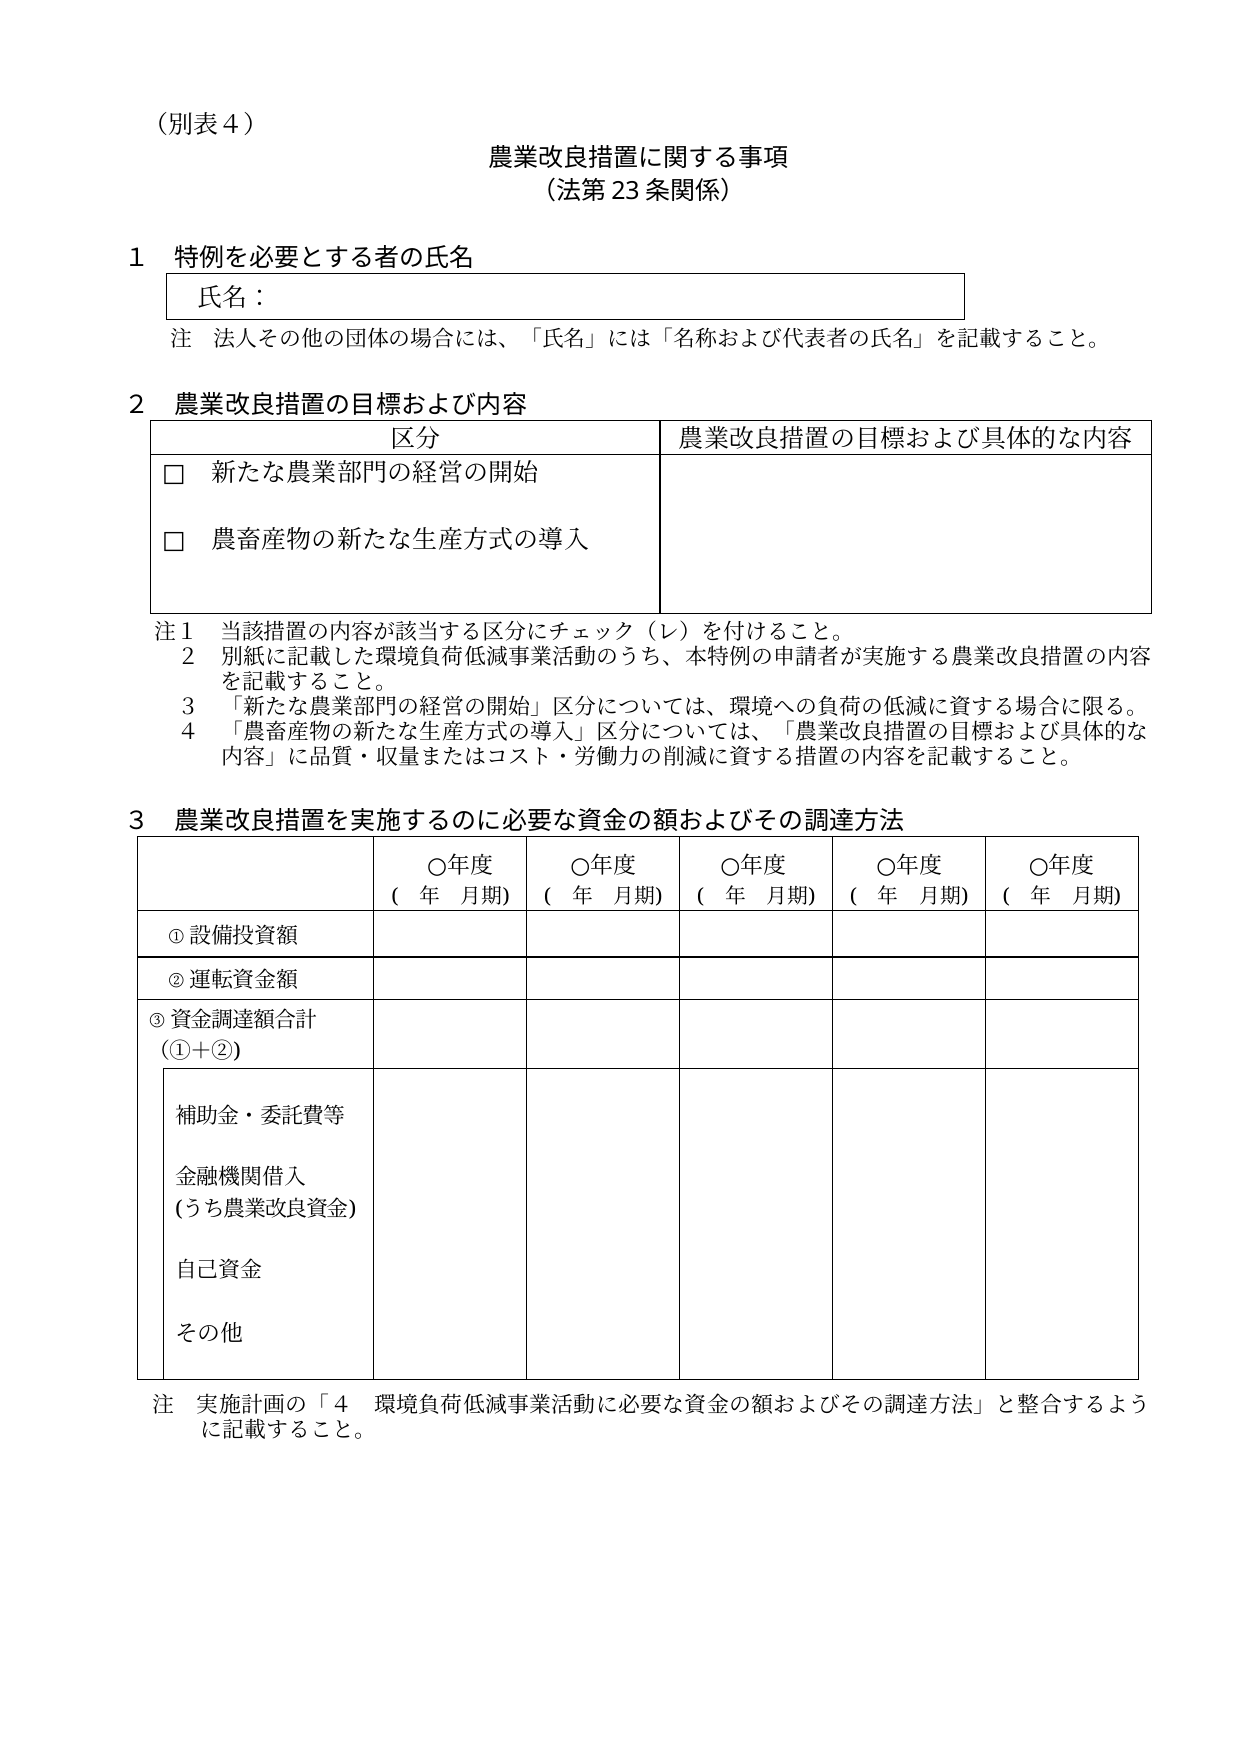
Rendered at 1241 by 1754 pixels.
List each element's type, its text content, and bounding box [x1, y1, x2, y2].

text ２ 別紙に記載した環境負荷低減事業活動のうち、本特例の申請者が実施する農業改良措置の内容を記載すること。 [177, 644, 1152, 694]
text ４ 「農畜産物の新たな生産方式の導入」区分については、「農業改良措置の目標および具体的な内容」に品質・収量またはコスト・労働力の削減に資する措置の内容を記載すること。 [177, 719, 1152, 769]
table_cell [986, 1000, 1138, 1067]
table_cell □ 新たな農業部門の経営の開始 □ 農畜産物の新たな生産方式の導入 [151, 455, 659, 613]
table_header 氏名： [167, 274, 964, 319]
table_cell [527, 1000, 679, 1067]
table_cell [374, 1069, 526, 1379]
table_header ○年度 ( 年 月期) [374, 837, 526, 910]
table_header 区分 [151, 421, 659, 454]
table_header ○年度 ( 年 月期) [986, 837, 1138, 910]
text ２ 農業改良措置の目標および内容 [124, 386, 1152, 420]
text （別表４） [143, 106, 1152, 140]
text ３ 農業改良措置を実施するのに必要な資金の額およびその調達方法 [124, 803, 1152, 836]
table_header ○年度 ( 年 月期) [833, 837, 985, 910]
table_cell [374, 958, 526, 999]
text （法第23条関係） [124, 173, 1152, 206]
table_cell [680, 911, 832, 956]
table_cell [374, 1000, 526, 1067]
text ３ 「新たな農業部門の経営の開始」区分については、環境への負荷の低減に資する場合に限る。 [177, 694, 1152, 719]
table_header [138, 837, 373, 910]
table_cell [527, 911, 679, 956]
table_header 農業改良措置の目標および具体的な内容 [661, 421, 1151, 454]
table_cell [986, 911, 1138, 956]
table_cell [986, 958, 1138, 999]
table_cell [986, 1069, 1138, 1379]
table_cell [680, 1069, 832, 1379]
table_cell [527, 958, 679, 999]
text １ 特例を必要とする者の氏名 [124, 240, 1152, 273]
text 注１ 当該措置の内容が該当する区分にチェック（レ）を付けること。 [154, 619, 1152, 644]
text 注 実施計画の「４ 環境負荷低減事業活動に必要な資金の額およびその調達方法」と整合するように記載すること。 [124, 1393, 1152, 1443]
table_cell [833, 1000, 985, 1067]
table_cell [680, 1000, 832, 1067]
text 注 法人その他の団体の場合には、「氏名」には「名称および代表者の氏名」を記載すること。 [170, 320, 1152, 353]
table_header ○年度 ( 年 月期) [527, 837, 679, 910]
table_cell [833, 911, 985, 956]
table_cell 補助金・委託費等 金融機関借入 (うち農業改良資金) 自己資金 その他 [164, 1069, 373, 1379]
table_cell [833, 1069, 985, 1379]
table_cell [138, 1068, 163, 1379]
table_cell [527, 1069, 679, 1379]
table_header ○年度 ( 年 月期) [680, 837, 832, 910]
table_cell ③資金調達額合計 （①＋②) [138, 1000, 373, 1067]
table_cell ②運転資金額 [138, 958, 373, 999]
table_cell [661, 455, 1151, 613]
table_cell ①設備投資額 [138, 911, 373, 956]
table_cell [680, 958, 832, 999]
table_cell [833, 958, 985, 999]
text 農業改良措置に関する事項 [124, 140, 1152, 173]
table_cell [374, 911, 526, 956]
